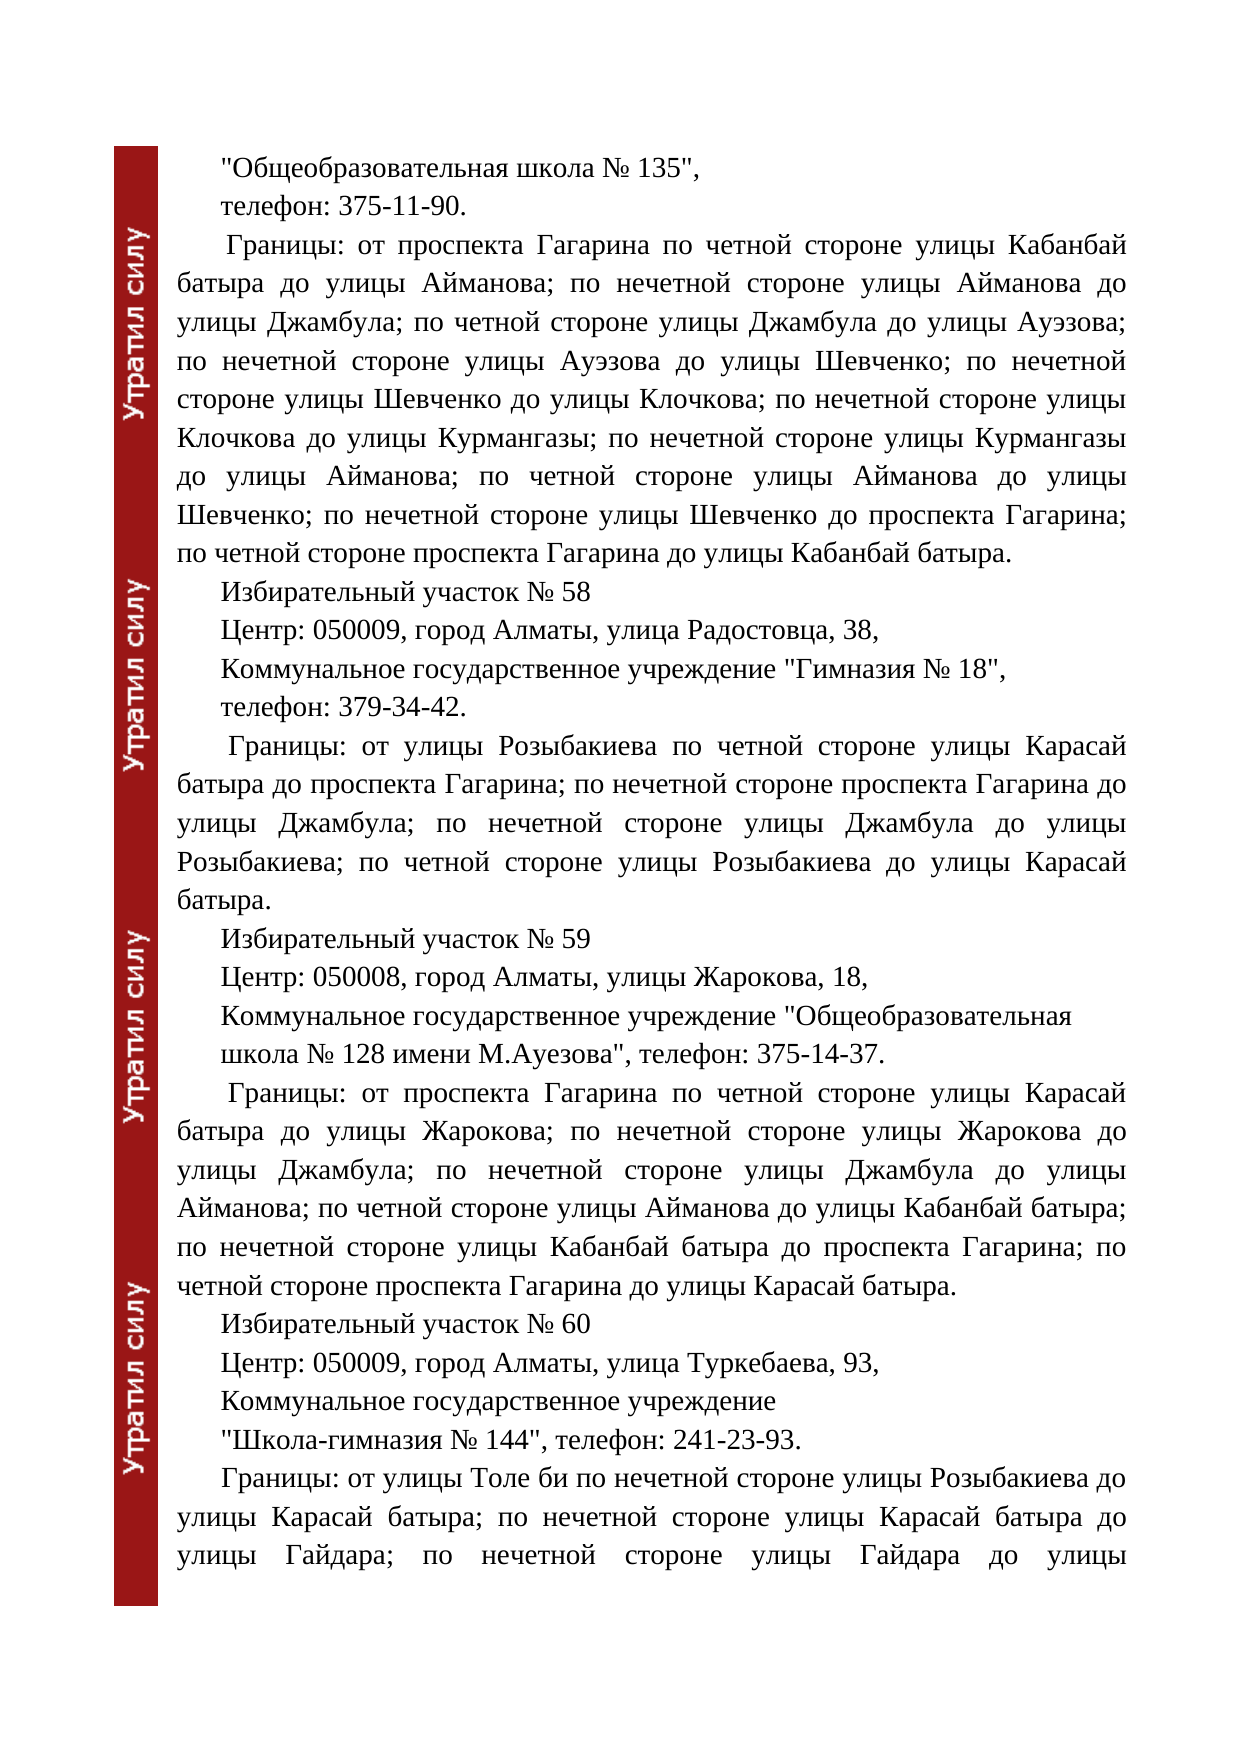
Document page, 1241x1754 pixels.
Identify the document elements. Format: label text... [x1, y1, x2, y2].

text Центр: 050009, город Алматы, улица Радостовца, 38, [112, 612, 1128, 646]
text Центр: 050008, город Алматы, улицы Жарокова, 18, [112, 959, 1128, 993]
text Границы: от улицы Розыбакиева по четной стороне улицы Карасай батыра до проспекта Гагарина; по нечетной стороне проспекта Гагарина до улицы Джамбула; по нечетной стороне улицы Джамбула до улицы Розыбакиева; по четной стороне улицы Розыбакиева до улицы Карасай батыра. [112, 728, 1128, 916]
text Избирательный участок № 58 [112, 574, 1128, 607]
text Границы: от проспекта Гагарина по четной стороне улицы Карасай батыра до улицы Жарокова; по нечетной стороне улицы Жарокова до улицы Джамбула; по нечетной стороне улицы Джамбула до улицы Айманова; по четной стороне улицы Айманова до улицы Кабанбай батыра; по нечетной стороне улицы Кабанбай батыра до проспекта Гагарина; по четной стороне проспекта Гагарина до улицы Карасай батыра. [112, 1075, 1128, 1301]
picture [114, 1301, 158, 1306]
text школа № 128 имени М.Ауезова", телефон: 375-14-37. [112, 1036, 1128, 1070]
text "Школа-гимназия № 144", телефон: 241-23-93. [112, 1422, 1128, 1455]
picture [114, 684, 158, 689]
picture [114, 1378, 158, 1383]
picture [114, 183, 158, 188]
picture [114, 1070, 158, 1075]
text Коммунальное государственное учреждение "Гимназия № 18", [112, 651, 1128, 684]
picture [114, 569, 158, 574]
picture [114, 1571, 158, 1606]
picture [114, 646, 158, 651]
picture [114, 916, 158, 921]
text Коммунальное государственное учреждение "Общеобразовательная [112, 998, 1128, 1031]
picture [114, 993, 158, 998]
text Коммунальное государственное учреждение [112, 1383, 1128, 1417]
text телефон: 375-11-90. [112, 188, 1128, 222]
picture [114, 1455, 158, 1460]
picture [114, 954, 158, 959]
picture [114, 723, 158, 728]
text "Общеобразовательная школа № 135", [112, 150, 1128, 183]
text телефон: 379-34-42. [112, 689, 1128, 723]
text Избирательный участок № 60 [112, 1306, 1128, 1340]
picture [114, 1340, 158, 1345]
picture [114, 1031, 158, 1036]
picture [114, 222, 158, 227]
picture [114, 1417, 158, 1422]
text Границы: от проспекта Гагарина по четной стороне улицы Кабанбай батыра до улицы Айманова; по нечетной стороне улицы Айманова до улицы Джамбула; по четной стороне улицы Джамбула до улицы Ауэзова; по нечетной стороне улицы Ауэзова до улицы Шевченко; по нечетной стороне улицы Шевченко до улицы Клочкова; по нечетной стороне улицы Клочкова до улицы Курмангазы; по нечетной стороне улицы Курмангазы до улицы Айманова; по четной стороне улицы Айманова до улицы Шевченко; по нечетной стороне улицы Шевченко до проспекта Гагарина; по четной стороне проспекта Гагарина до улицы Кабанбай батыра. [112, 227, 1128, 569]
text Избирательный участок № 59 [112, 921, 1128, 954]
text Центр: 050009, город Алматы, улица Туркебаева, 93, [112, 1345, 1128, 1378]
picture [114, 146, 158, 150]
picture [114, 607, 158, 612]
